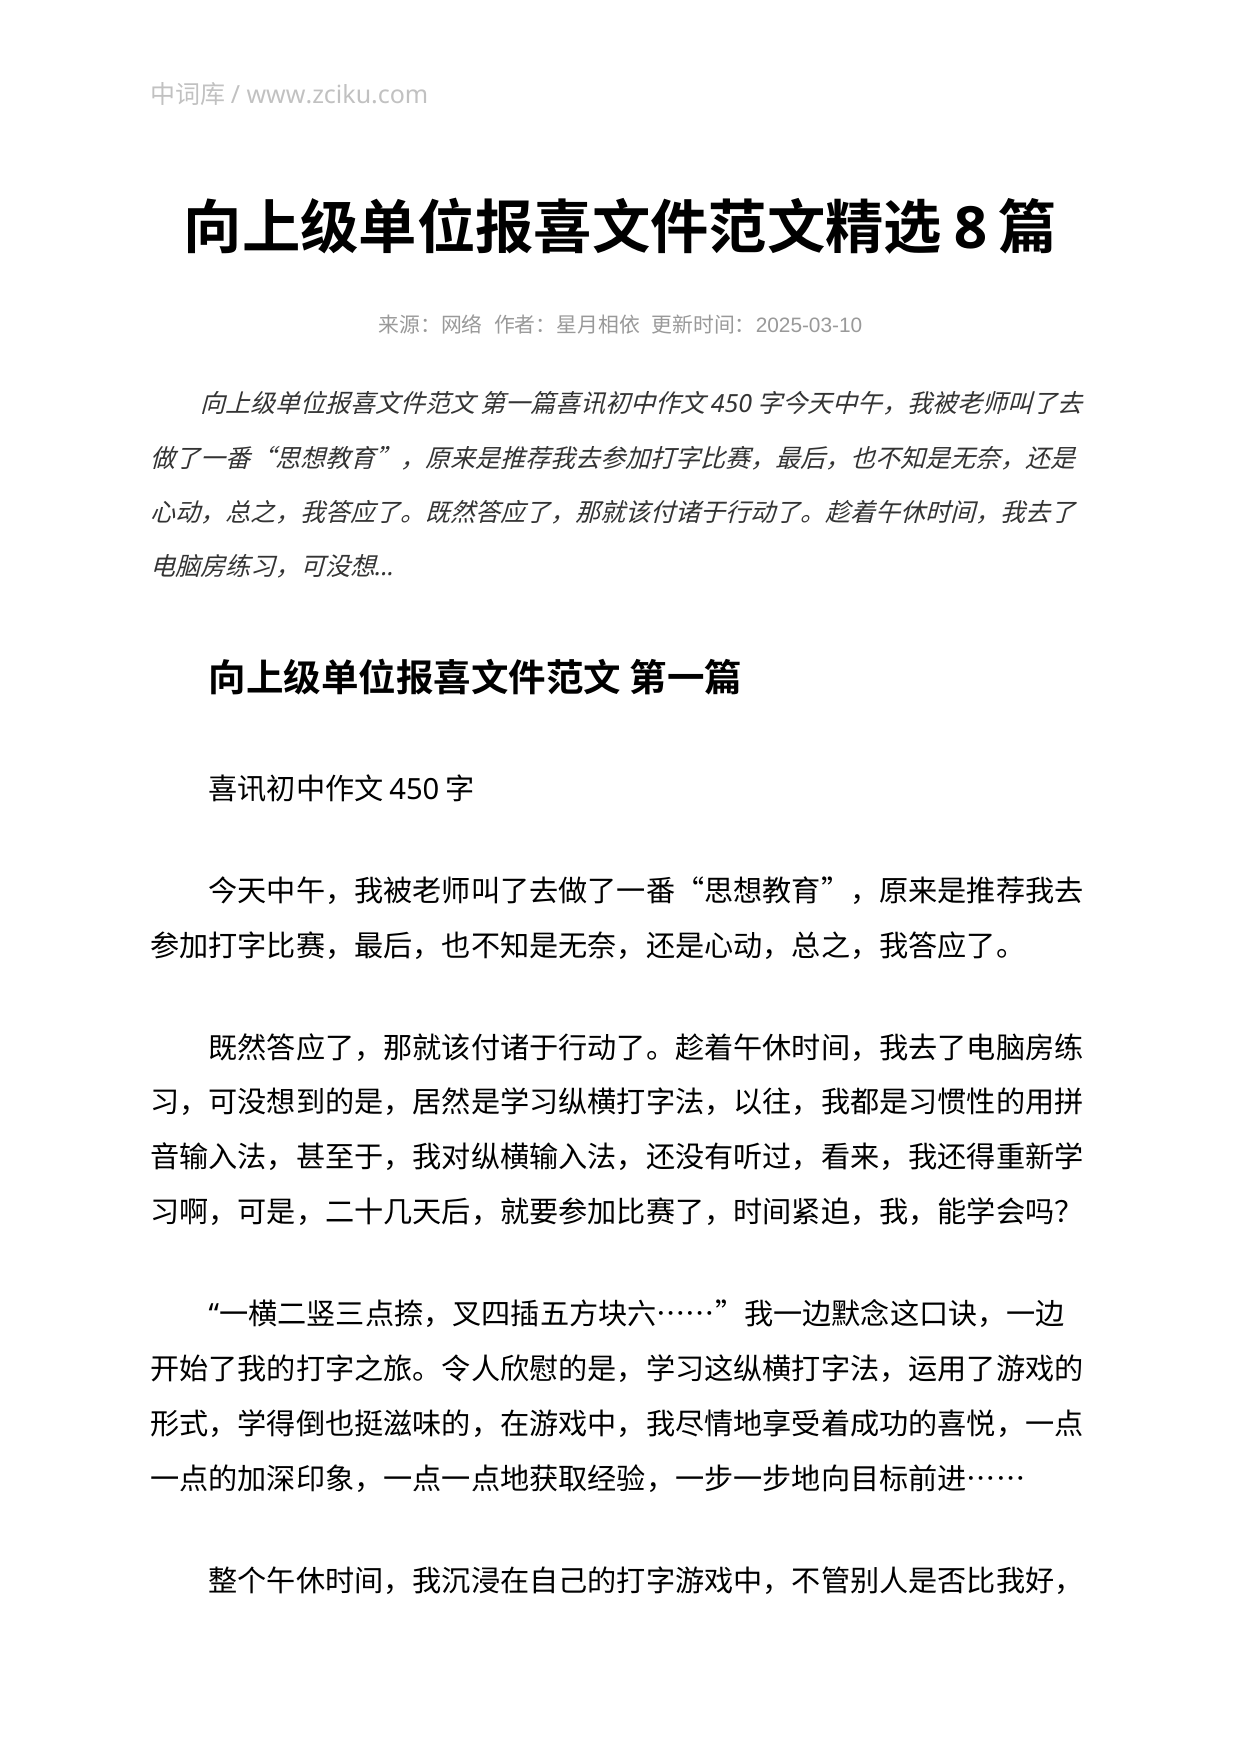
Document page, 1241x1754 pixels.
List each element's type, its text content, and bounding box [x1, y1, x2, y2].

text “一横二竖三点捺，叉四插五方块六……”我一边默念这口诀，一边开始了我的打字之旅。令人欣慰的是，学习这纵横打字法，运用了游戏的形式，学得倒也挺滋味的，在游戏中，我尽情地享受着成功的喜悦，一点一点的加深印象，一点一点地获取经验，一步一步地向目标前进…… [150, 1291, 1090, 1498]
text 向上级单位报喜文件范文 第一篇 [150, 648, 1090, 702]
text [150, 1557, 1090, 1599]
text 既然答应了，那就该付诸于行动了。趁着午休时间，我去了电脑房练习，可没想到的是，居然是学习纵横打字法，以往，我都是习惯性的用拼音输入法，甚至于，我对纵横输入法，还没有听过，看来，我还得重新学习啊，可是，二十几天后，就要参加比赛了，时间紧迫，我，能学会吗？ [150, 1024, 1090, 1231]
text 今天中午，我被老师叫了去做了一番“思想教育”，原来是推荐我去参加打字比赛，最后，也不知是无奈，还是心动，总之，我答应了。 [150, 867, 1090, 965]
text 喜讯初中作文450字 [150, 766, 1090, 808]
subtitle 向上级单位报喜文件范文精选8篇 [150, 181, 1090, 266]
text 向上级单位报喜文件范文 第一篇喜讯初中作文450字今天中午，我被老师叫了去做了一番“思想教育”，原来是推荐我去参加打字比赛，最后，也不知是无奈，还是心动，总之，我答应了。既然答应了，那就该付诸于行动了。趁着午休时间，我去了电脑房练习，可没想... [150, 384, 1090, 583]
text 来源：网络 作者：星月相依 更新时间：2025-03-10 [150, 313, 1090, 337]
